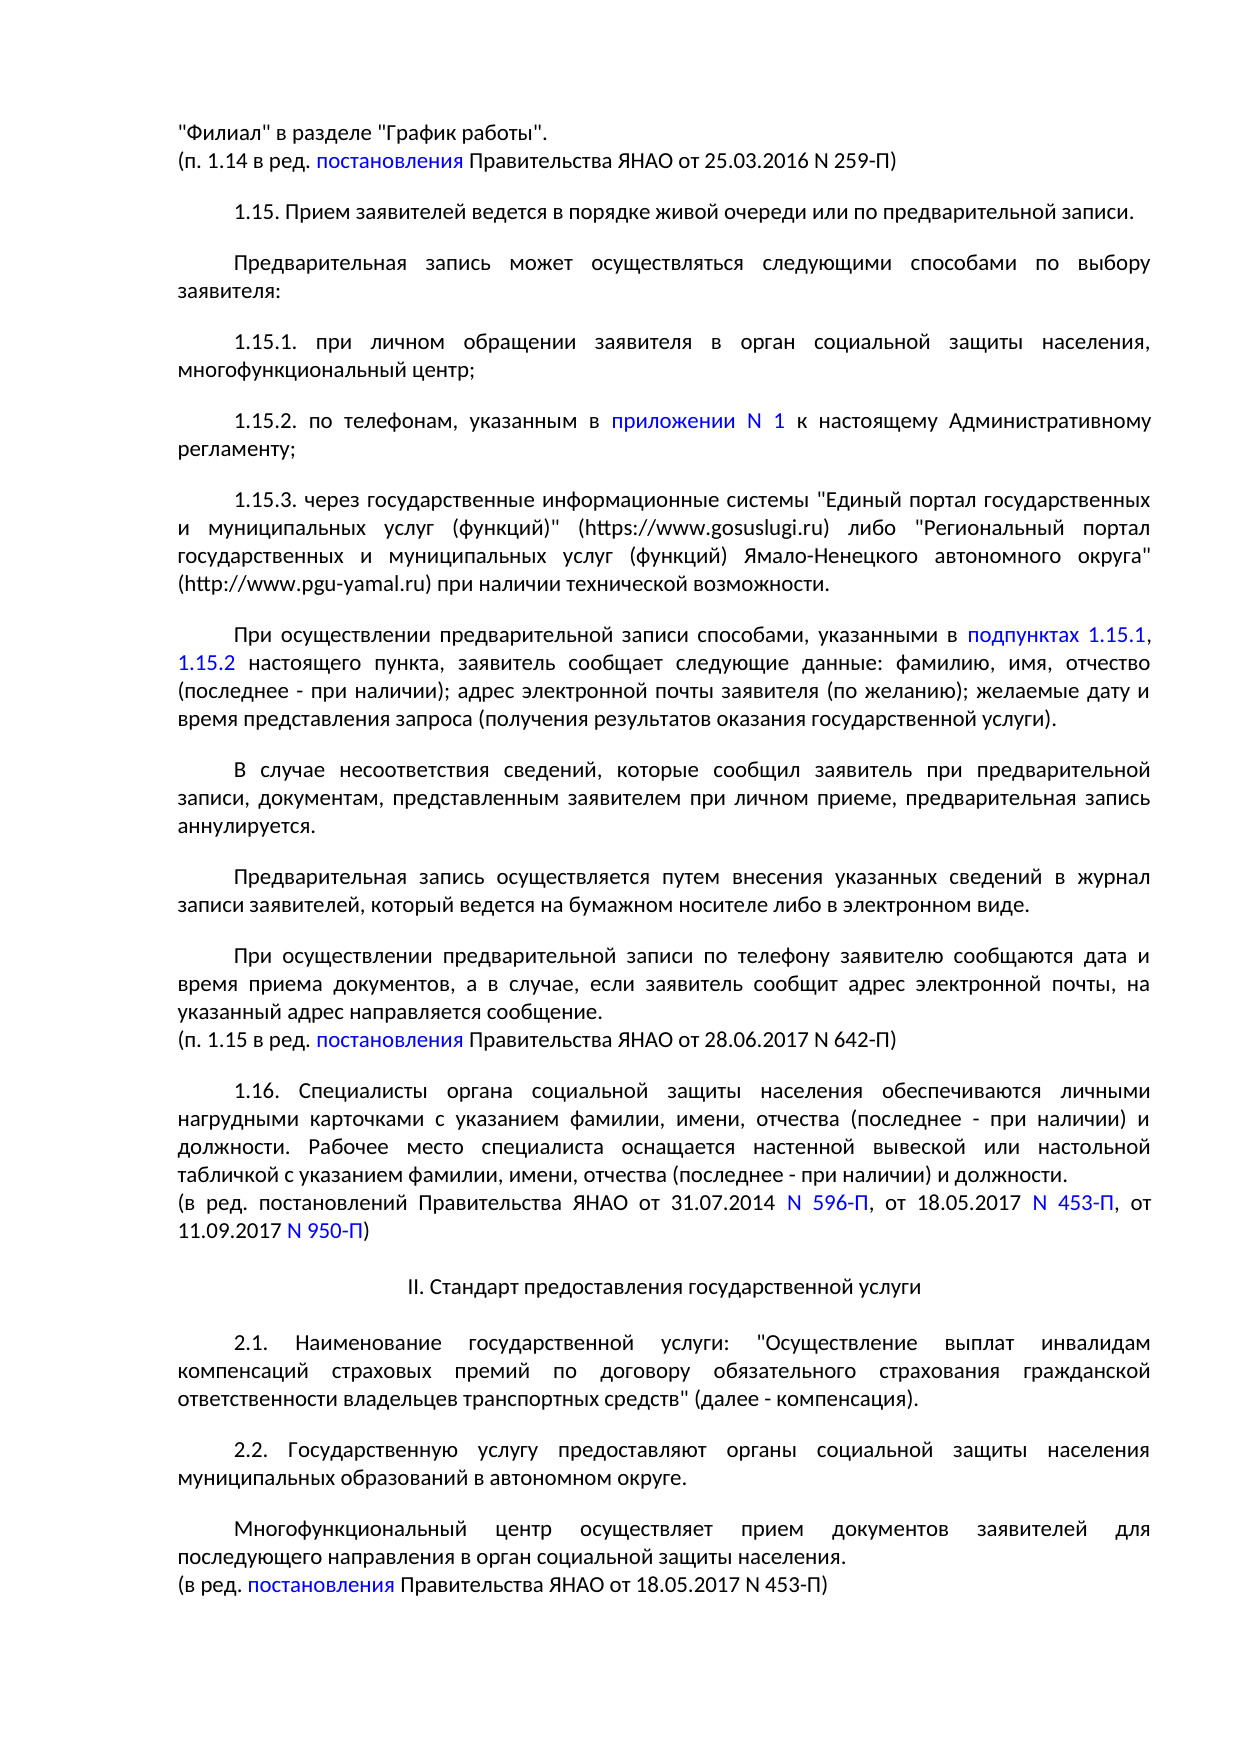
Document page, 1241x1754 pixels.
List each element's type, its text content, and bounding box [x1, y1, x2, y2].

text (п. 1.14 в ред. постановления Правительства ЯНАО от 25.03.2016 N 259-П) [177, 146, 1152, 174]
text 2.1. Наименование государственной услуги: "Осуществление выплат инвалидам компенсаций страховых премий по договору обязательного страхования гражданской ответственности владельцев транспортных средств" (далее - компенсация). [177, 1328, 1152, 1412]
text В случае несоответствия сведений, которые сообщил заявитель при предварительной записи, документам, представленным заявителем при личном приеме, предварительная запись аннулируется. [177, 755, 1152, 839]
text Предварительная запись осуществляется путем внесения указанных сведений в журнал записи заявителей, который ведется на бумажном носителе либо в электронном виде. [177, 862, 1152, 918]
text 2.2. Государственную услугу предоставляют органы социальной защиты населения муниципальных образований в автономном округе. [177, 1435, 1152, 1491]
text II. Стандарт предоставления государственной услуги [177, 1272, 1152, 1300]
text 1.15. Прием заявителей ведется в порядке живой очереди или по предварительной записи. [177, 197, 1152, 225]
text 1.15.2. по телефонам, указанным в приложении N 1 к настоящему Административному регламенту; [177, 406, 1152, 462]
text 1.16. Специалисты органа социальной защиты населения обеспечиваются личными нагрудными карточками с указанием фамилии, имени, отчества (последнее - при наличии) и должности. Рабочее место специалиста оснащается настенной вывеской или настольной табличкой с указанием фамилии, имени, отчества (последнее - при наличии) и должности. [177, 1076, 1152, 1188]
text Многофункциональный центр осуществляет прием документов заявителей для последующего направления в орган социальной защиты населения. [177, 1514, 1152, 1570]
text (п. 1.15 в ред. постановления Правительства ЯНАО от 28.06.2017 N 642-П) [177, 1025, 1152, 1053]
text 1.15.3. через государственные информационные системы "Единый портал государственных и муниципальных услуг (функций)" (https://www.gosuslugi.ru) либо "Региональный портал государственных и муниципальных услуг (функций) Ямало-Ненецкого автономного округа" (http://www.pgu-yamal.ru) при наличии технической возможности. [177, 485, 1152, 597]
text (в ред. постановления Правительства ЯНАО от 18.05.2017 N 453-П) [177, 1570, 1152, 1598]
text 1.15.1. при личном обращении заявителя в орган социальной защиты населения, многофункциональный центр; [177, 327, 1152, 383]
text При осуществлении предварительной записи способами, указанными в подпунктах 1.15.1, 1.15.2 настоящего пункта, заявитель сообщает следующие данные: фамилию, имя, отчество (последнее - при наличии); адрес электронной почты заявителя (по желанию); желаемые дату и время представления запроса (получения результатов оказания государственной услуги). [177, 620, 1152, 732]
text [177, 118, 1152, 146]
text При осуществлении предварительной записи по телефону заявителю сообщаются дата и время приема документов, а в случае, если заявитель сообщит адрес электронной почты, на указанный адрес направляется сообщение. [177, 941, 1152, 1025]
text (в ред. постановлений Правительства ЯНАО от 31.07.2014 N 596-П, от 18.05.2017 N 453-П, от 11.09.2017 N 950-П) [177, 1188, 1152, 1244]
text Предварительная запись может осуществляться следующими способами по выбору заявителя: [177, 248, 1152, 304]
